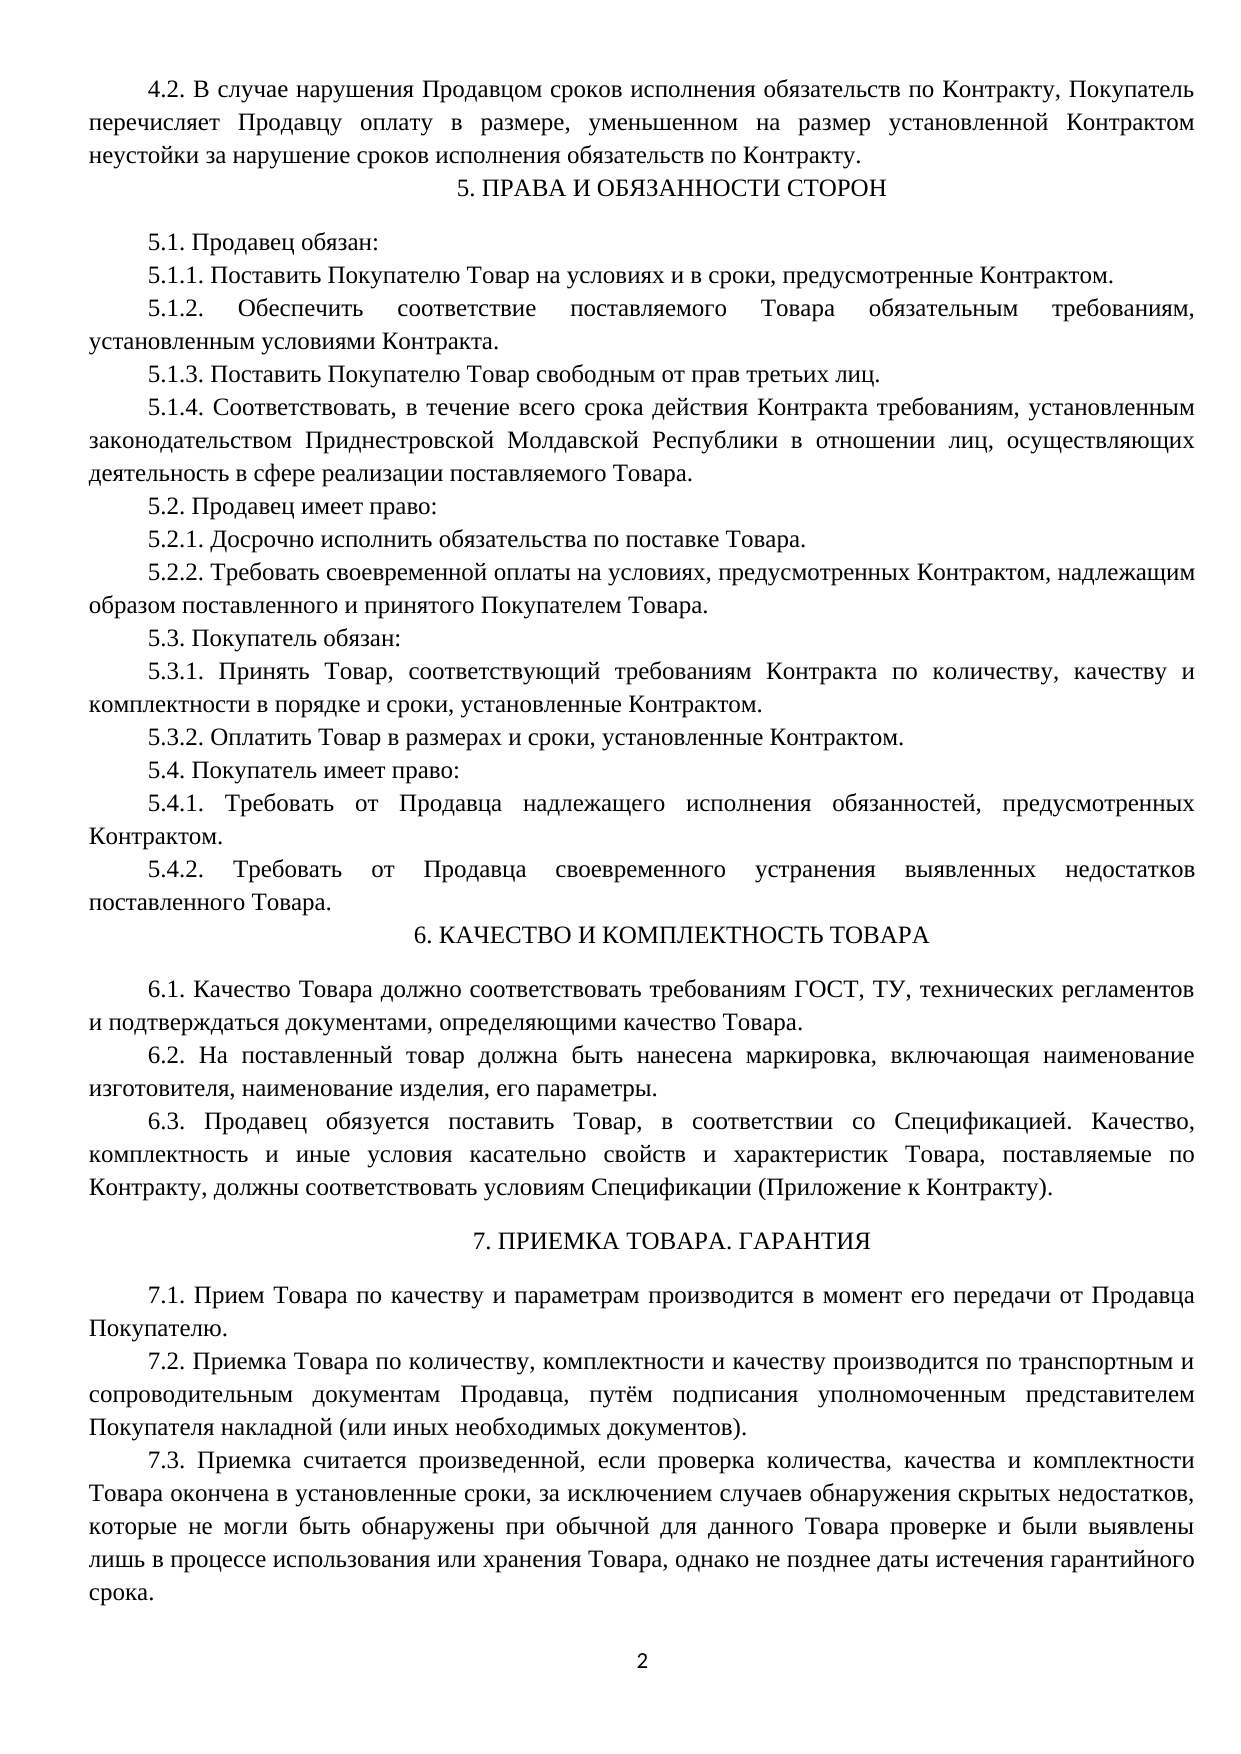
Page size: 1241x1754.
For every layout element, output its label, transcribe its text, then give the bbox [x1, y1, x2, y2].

text 5.1.1. Поставить Покупателю Товар на условиях и в сроки, предусмотренные Контрактом. [89, 260, 1196, 288]
text 5.2.2. Требовать своевременной оплаты на условиях, предусмотренных Контрактом, надлежащим образом поставленного и принятого Покупателем Товара. [89, 557, 1196, 619]
text 5.3. Покупатель обязан: [89, 623, 1196, 652]
text 5.1.3. Поставить Покупателю Товар свободным от прав третьих лиц. [89, 359, 1196, 388]
text 7.2. Приемка Товара по количеству, комплектности и качеству производится по транспортным и сопроводительным документам Продавца, путём подписания уполномоченным представителем Покупателя накладной (или иных необходимых документов). [89, 1346, 1196, 1441]
text 5.4.1. Требовать от Продавца надлежащего исполнения обязанностей, предусмотренных Контрактом. [89, 788, 1196, 850]
text 7. ПРИЕМКА ТОВАРА. ГАРАНТИЯ [89, 1226, 1196, 1255]
text 5.1. Продавец обязан: [89, 227, 1196, 256]
text 5.4.2. Требовать от Продавца своевременного устранения выявленных недостатков поставленного Товара. [89, 854, 1196, 916]
text 5.3.2. Оплатить Товар в размерах и сроки, установленные Контрактом. [89, 722, 1196, 751]
text 5.2. Продавец имеет право: [89, 491, 1196, 520]
text 5. ПРАВА И ОБЯЗАННОСТИ СТОРОН [89, 173, 1196, 202]
text 5.3.1. Принять Товар, соответствующий требованиям Контракта по количеству, качеству и комплектности в порядке и сроки, установленные Контрактом. [89, 656, 1196, 718]
text 7.3. Приемка считается произведенной, если проверка количества, качества и комплектности Товара окончена в установленные сроки, за исключением случаев обнаружения скрытых недостатков, которые не могли быть обнаружены при обычной для данного Товара проверке и были выявлены лишь в процессе использования или хранения Товара, однако не позднее даты истечения гарантийного срока. [89, 1445, 1196, 1606]
text 5.1.4. Соответствовать, в течение всего срока действия Контракта требованиям, установленным законодательством Приднестровской Молдавской Республики в отношении лиц, осуществляющих деятельность в сфере реализации поставляемого Товара. [89, 392, 1196, 487]
text 6.2. На поставленный товар должна быть нанесена маркировка, включающая наименование изготовителя, наименование изделия, его параметры. [89, 1040, 1196, 1102]
text 6.1. Качество Товара должно соответствовать требованиям ГОСТ, ТУ, технических регламентов и подтверждаться документами, определяющими качество Товара. [89, 974, 1196, 1036]
text 6.3. Продавец обязуется поставить Товар, в соответствии со Спецификацией. Качество, комплектность и иные условия касательно свойств и характеристик Товара, поставляемые по Контракту, должны соответствовать условиям Спецификации (Приложение к Контракту). [89, 1106, 1196, 1201]
text 6. КАЧЕСТВО И КОМПЛЕКТНОСТЬ ТОВАРА [89, 920, 1196, 949]
text 5.4. Покупатель имеет право: [89, 755, 1196, 784]
text 7.1. Прием Товара по качеству и параметрам производится в момент его передачи от Продавца Покупателю. [89, 1280, 1196, 1342]
text 4.2. В случае нарушения Продавцом сроков исполнения обязательств по Контракту, Покупатель перечисляет Продавцу оплату в размере, уменьшенном на размер установленной Контрактом неустойки за нарушение сроков исполнения обязательств по Контракту. [89, 74, 1196, 169]
text 5.2.1. Досрочно исполнить обязательства по поставке Товара. [89, 524, 1196, 553]
text 5.1.2. Обеспечить соответствие поставляемого Товара обязательным требованиям, установленным условиями Контракта. [89, 293, 1196, 354]
